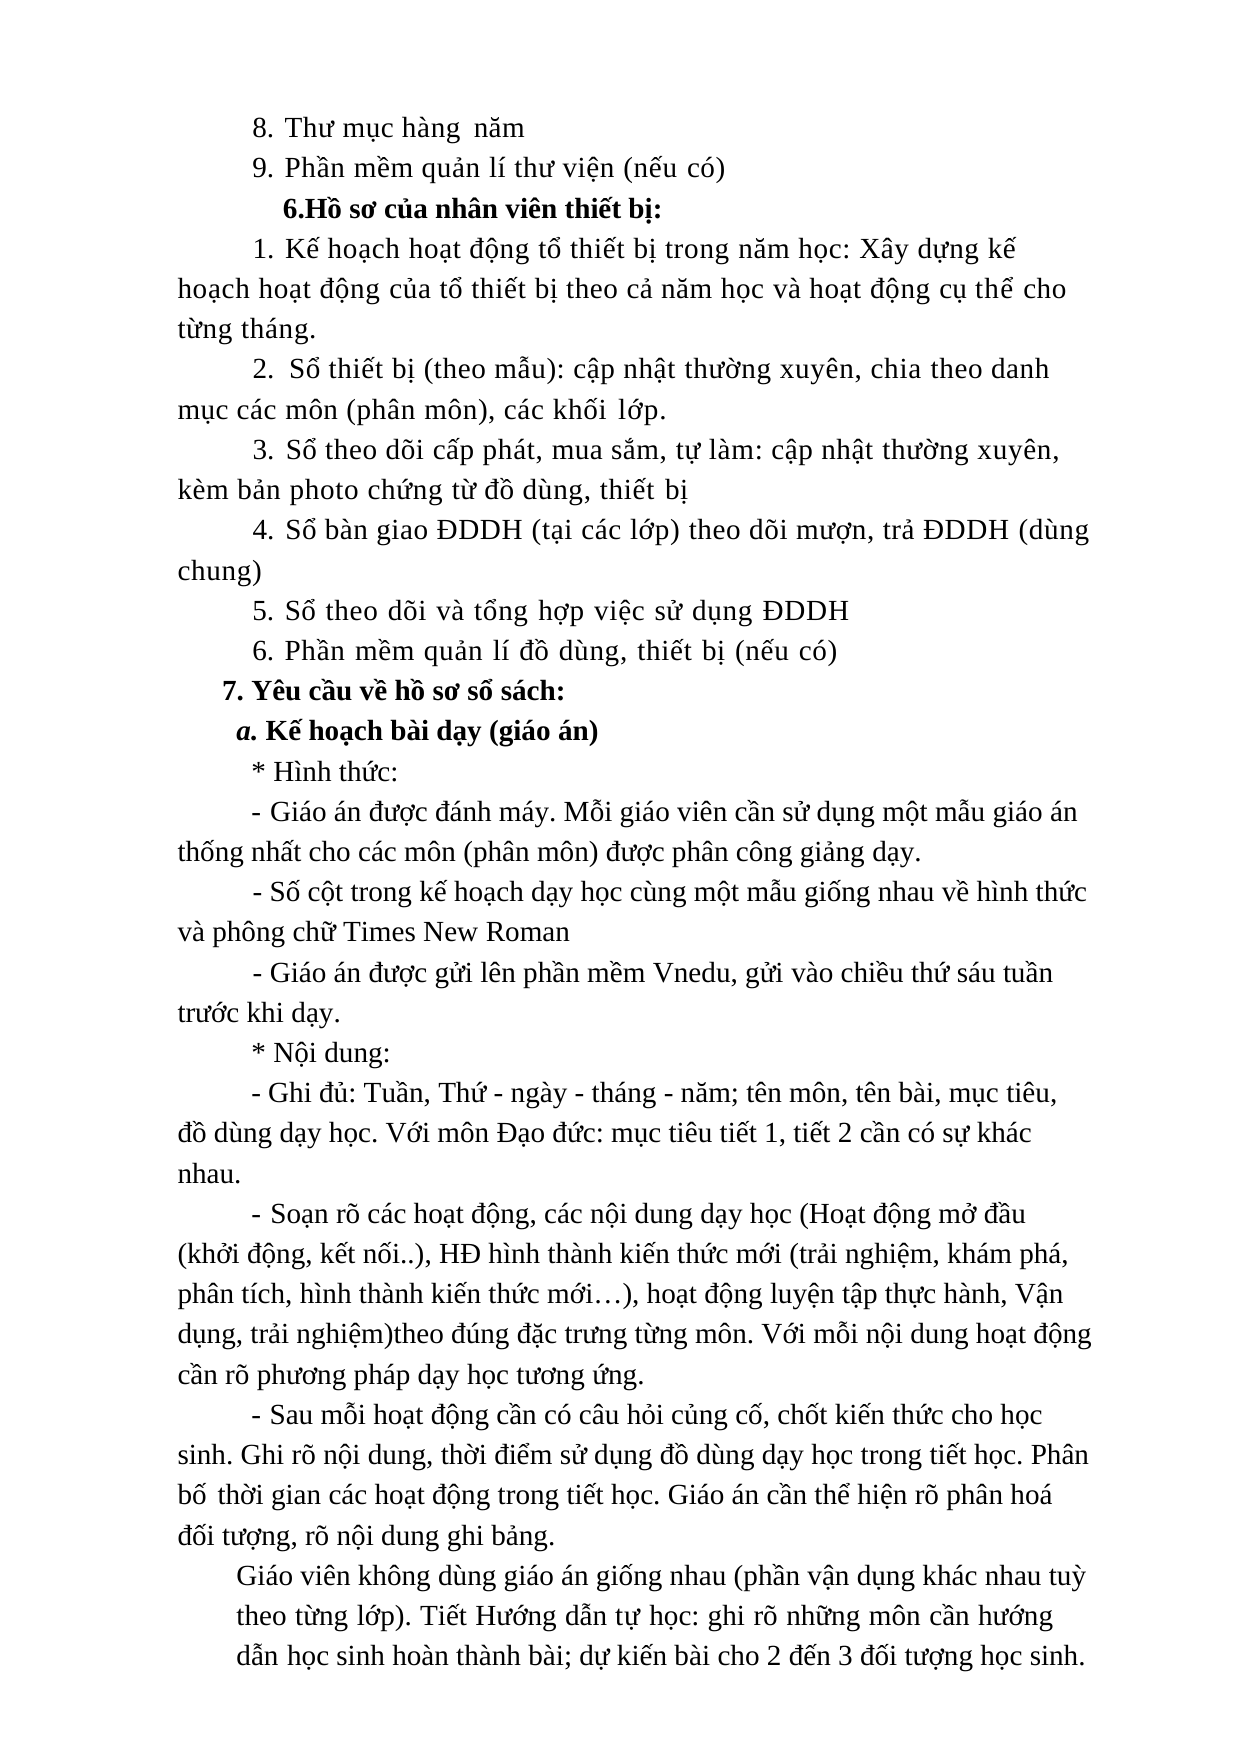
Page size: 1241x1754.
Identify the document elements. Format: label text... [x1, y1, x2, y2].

list Sổ theo dõi cấp phát, mua sắm, tự làm: cập nhật thường xuyên, kèm bản photo chứng từ đồ dùng, thiết bị [177, 432, 1092, 506]
list Sau mỗi hoạt động cần có câu hỏi củng cố, chốt kiến thức cho học sinh. Ghi rõ nội dung, thời điểm sử dụng đồ dùng dạy học trong tiết học. Phân bố thời gian các hoạt động trong tiết học. Giáo án cần thể hiện rõ phân hoá đối tượng, rõ nội dung ghi bảng. [177, 1397, 1092, 1551]
list Thư mục hàng năm [252, 110, 1092, 144]
list Nội dung: [251, 1035, 1092, 1069]
list Sổ theo dõi và tổng hợp việc sử dụng ĐDDH [252, 593, 1092, 626]
list Giáo án được gửi lên phần mềm Vnedu, gửi vào chiều thứ sáu tuần trước khi dạy. [177, 955, 1092, 1028]
list Soạn rõ các hoạt động, các nội dung dạy học (Hoạt động mở đầu (khởi động, kết nối..), HĐ hình thành kiến thức mới (trải nghiệm, khám phá, phân tích, hình thành kiến thức mới…), hoạt động luyện tập thực hành, Vận dụng, trải nghiệm)theo đúng đặc trưng từng môn. Với mỗi nội dung hoạt động cần rõ phương pháp dạy học tương ứng. [177, 1196, 1092, 1390]
text - Ghi đủ: Tuần, Thứ - ngày - tháng - năm; tên môn, tên bài, mục tiêu, đồ dùng dạy học. Với môn Đạo đức: mục tiêu tiết 1, tiết 2 cần có sự khác nhau. [177, 1075, 1092, 1189]
list Phần mềm quản lí thư viện (nếu có) [252, 151, 1092, 184]
list Số cột trong kế hoạch dạy học cùng một mẫu giống nhau về hình thức và phông chữ Times New Roman [177, 874, 1092, 948]
list Kế hoạch hoạt động tổ thiết bị trong năm học: Xây dựng kế hoạch hoạt động của tổ thiết bị theo cả năm học và hoạt động cụ thể cho từng tháng. [177, 231, 1092, 345]
subtitle 6.Hồ sơ của nhân viên thiết bị: [283, 191, 1069, 224]
list Sổ bàn giao ĐDDH (tại các lớp) theo dõi mượn, trả ĐDDH (dùng chung) [177, 512, 1092, 586]
subtitle 7. Yêu cầu về hồ sơ sổ sách: [156, 673, 1069, 707]
subtitle Kế hoạch bài dạy (giáo án) [236, 713, 1092, 747]
list Giáo viên không dùng giáo án giống nhau (phần vận dụng khác nhau tuỳ theo từng lớp). Tiết Hướng dẫn tự học: ghi rõ những môn cần hướng dẫn học sinh hoàn thành bài; dự kiến bài cho 2 đến 3 đối tượng học sinh. [236, 1558, 1092, 1672]
list Phần mềm quản lí đồ dùng, thiết bị (nếu có) [252, 633, 1092, 667]
list Hình thức: [251, 754, 1092, 787]
list Sổ thiết bị (theo mẫu): cập nhật thường xuyên, chia theo danh mục các môn (phân môn), các khối lớp. [177, 352, 1092, 425]
list Giáo án được đánh máy. Mỗi giáo viên cần sử dụng một mẫu giáo án thống nhất cho các môn (phân môn) được phân công giảng dạy. [177, 794, 1092, 868]
